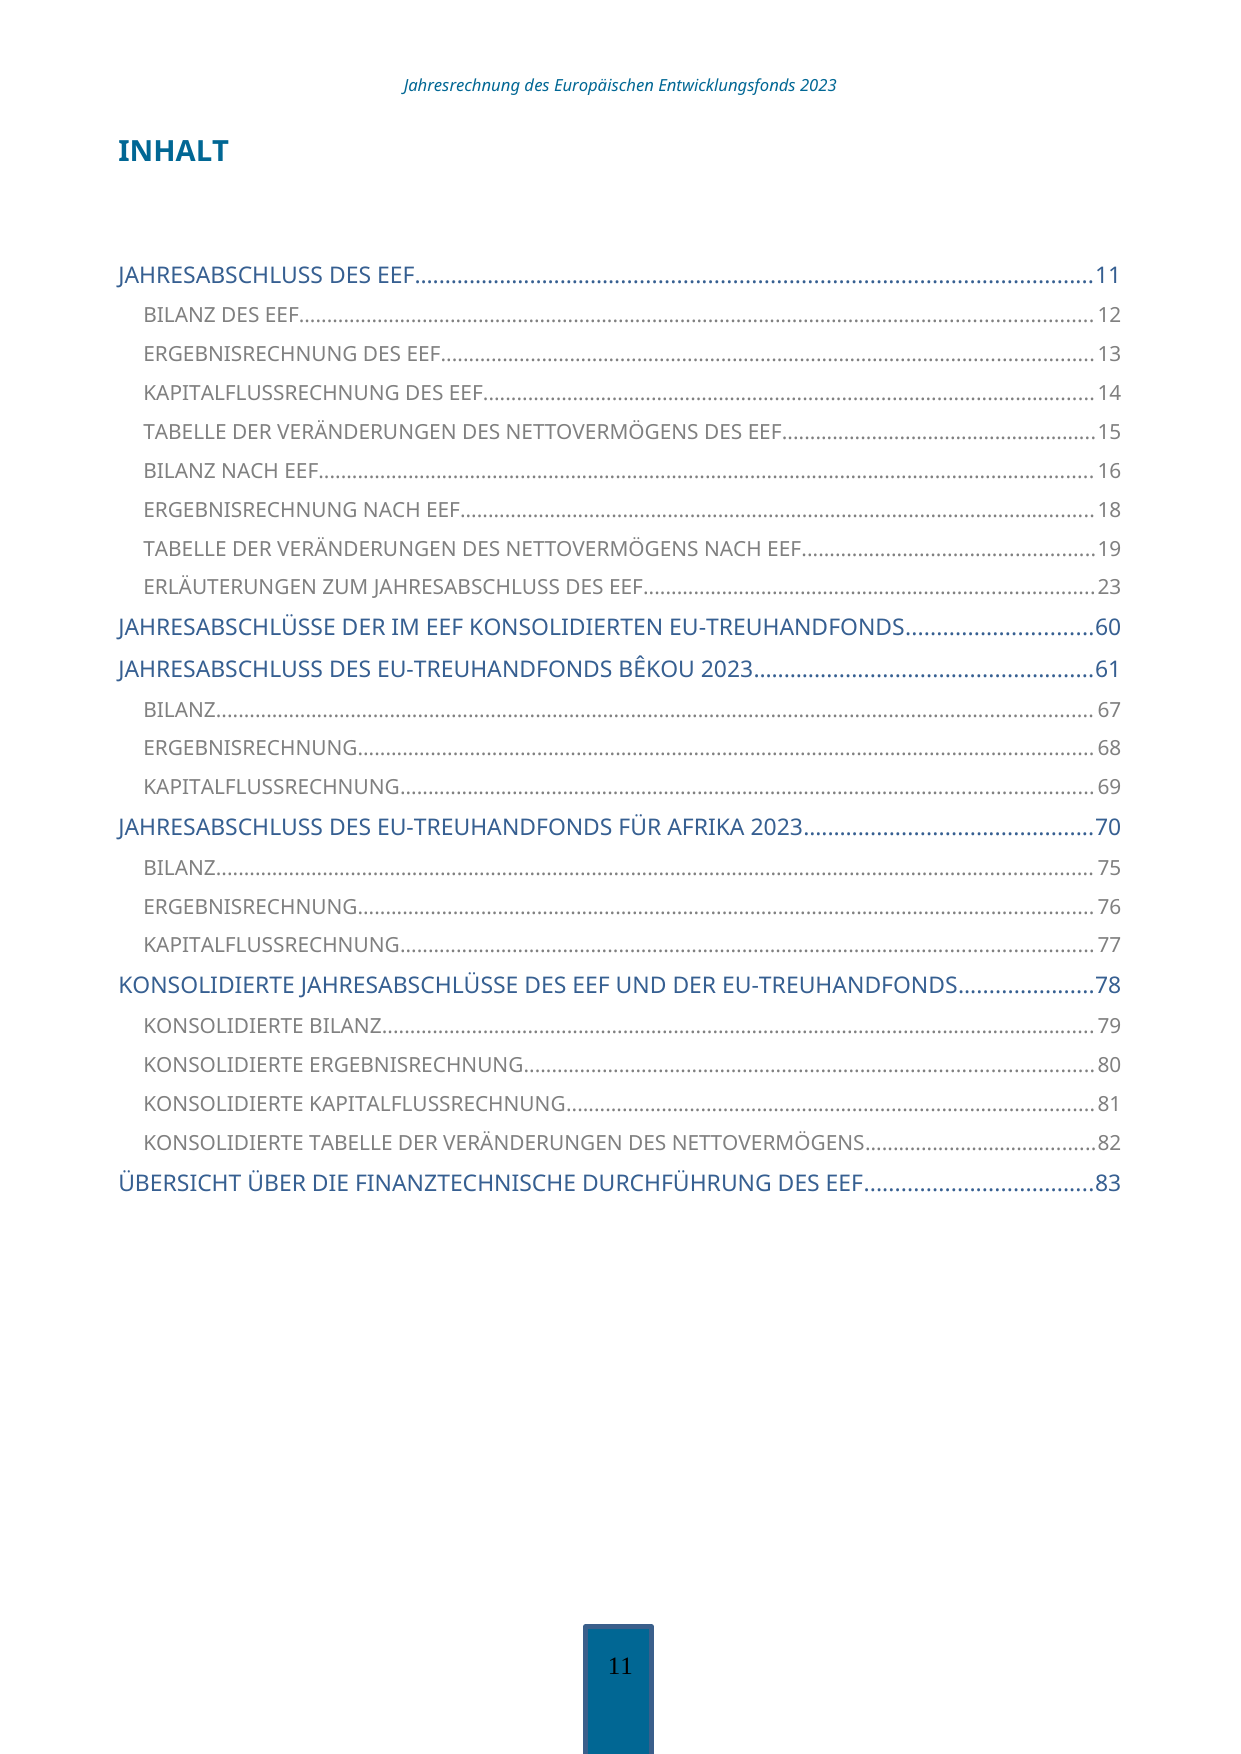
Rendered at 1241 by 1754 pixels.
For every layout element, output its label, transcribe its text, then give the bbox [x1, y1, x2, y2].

text INHALT [118, 131, 1122, 170]
